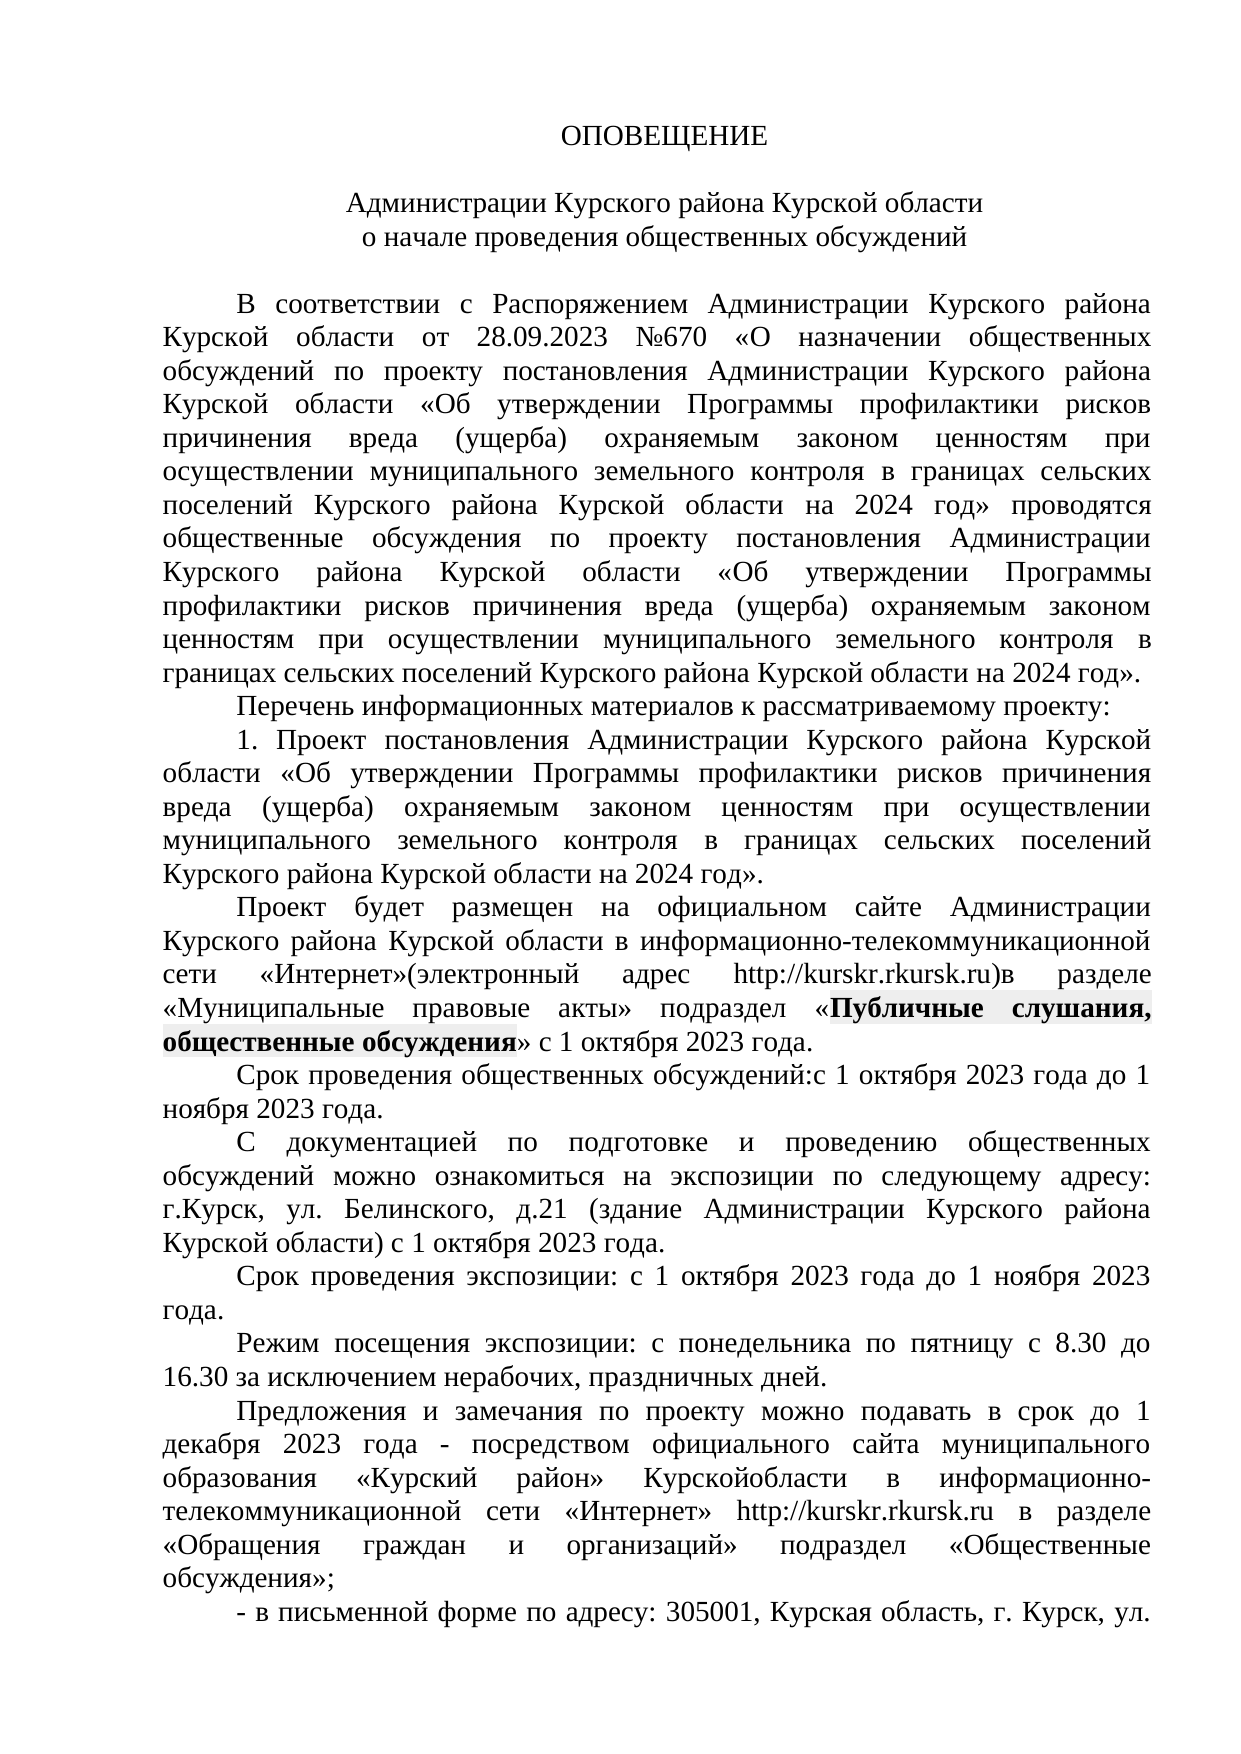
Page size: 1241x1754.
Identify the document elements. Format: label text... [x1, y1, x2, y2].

text Режим посещения экспозиции: с понедельника по пятницу с 8.30 до 16.30 за исключением нерабочих, праздничных дней. [162, 1326, 1152, 1393]
text ОПОВЕЩЕНИЕ [177, 118, 1152, 152]
text Администрации Курского района Курской области [177, 185, 1152, 219]
text 1. Проект постановления Администрации Курского района Курской области «Об утверждении Программы профилактики рисков причинения вреда (ущерба) охраняемым законом ценностям при осуществлении муниципального земельного контроля в границах сельских поселений Курского района Курской области на 2024 год». [162, 722, 1152, 889]
text Срок проведения общественных обсуждений:с 1 октября 2023 года до 1 ноября 2023 года. [162, 1057, 1152, 1124]
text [162, 1594, 1152, 1627]
text С документацией по подготовке и проведению общественных обсуждений можно ознакомиться на экспозиции по следующему адресу: г.Курск, ул. Белинского, д.21 (здание Администрации Курского района Курской области) с 1 октября 2023 года. [162, 1124, 1152, 1258]
text о начале проведения общественных обсуждений [177, 219, 1152, 252]
text Предложения и замечания по проекту можно подавать в срок до 1 декабря 2023 года - посредством официального сайта муниципального образования «Курский район» Курскойобласти в информационно- телекоммуникационной сети «Интернет» http://kurskr.rkursk.ru в разделе «Обращения граждан и организаций» подраздел «Общественные обсуждения»; [162, 1393, 1152, 1594]
text Перечень информационных материалов к рассматриваемому проекту: [162, 688, 1152, 722]
text Проект будет размещен на официальном сайте Администрации Курского района Курской области в информационно-телекоммуникационной сети «Интернет»(электронный адрес http://kurskr.rkursk.ru)в разделе «Муниципальные правовые акты» подраздел «Публичные слушания, общественные обсуждения» с 1 октября 2023 года. [162, 889, 1152, 1057]
text В соответствии с Распоряжением Администрации Курского района Курской области от 28.09.2023 №670 «О назначении общественных обсуждений по проекту постановления Администрации Курского района Курской области «Об утверждении Программы профилактики рисков причинения вреда (ущерба) охраняемым законом ценностям при осуществлении муниципального земельного контроля в границах сельских поселений Курского района Курской области на 2024 год» проводятся общественные обсуждения по проекту постановления Администрации Курского района Курской области «Об утверждении Программы профилактики рисков причинения вреда (ущерба) охраняемым законом ценностям при осуществлении муниципального земельного контроля в границах сельских поселений Курского района Курской области на 2024 год». [162, 286, 1152, 688]
text Срок проведения экспозиции: с 1 октября 2023 года до 1 ноября 2023 года. [162, 1258, 1152, 1326]
